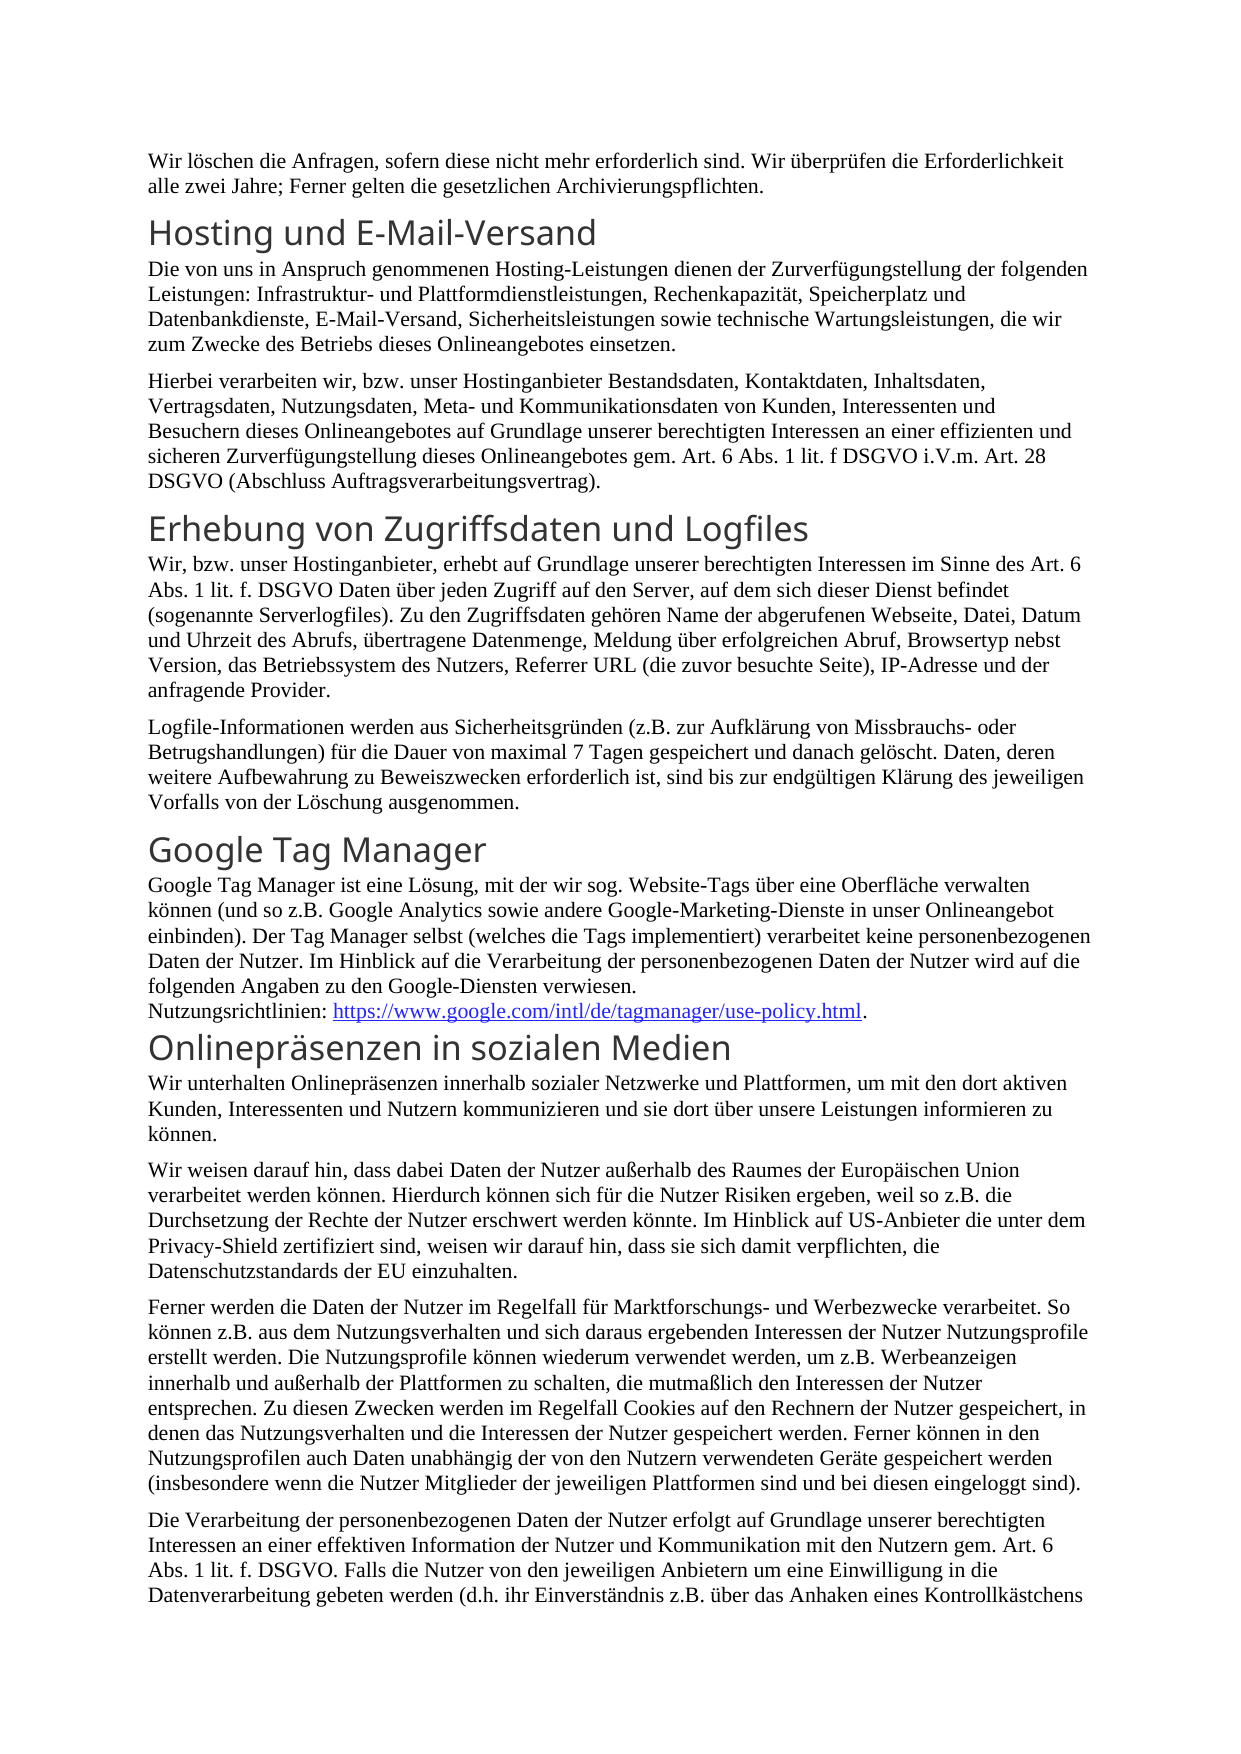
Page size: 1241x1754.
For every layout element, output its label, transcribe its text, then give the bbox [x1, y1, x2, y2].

text Hosting und E-Mail-Versand [148, 209, 1093, 256]
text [148, 1507, 1093, 1607]
text Onlinepräsenzen in sozialen Medien [148, 1023, 1093, 1070]
text Wir weisen darauf hin, dass dabei Daten der Nutzer außerhalb des Raumes der Europäischen Union verarbeitet werden können. Hierdurch können sich für die Nutzer Risiken ergeben, weil so z.B. die Durchsetzung der Rechte der Nutzer erschwert werden könnte. Im Hinblick auf US-Anbieter die unter dem Privacy-Shield zertifiziert sind, weisen wir darauf hin, dass sie sich damit verpflichten, die Datenschutzstandards der EU einzuhalten. [148, 1157, 1093, 1283]
text Ferner werden die Daten der Nutzer im Regelfall für Marktforschungs- und Werbezwecke verarbeitet. So können z.B. aus dem Nutzungsverhalten und sich daraus ergebenden Interessen der Nutzer Nutzungsprofile erstellt werden. Die Nutzungsprofile können wiederum verwendet werden, um z.B. Werbeanzeigen innerhalb und außerhalb der Plattformen zu schalten, die mutmaßlich den Interessen der Nutzer entsprechen. Zu diesen Zwecken werden im Regelfall Cookies auf den Rechnern der Nutzer gespeichert, in denen das Nutzungsverhalten und die Interessen der Nutzer gespeichert werden. Ferner können in den Nutzungsprofilen auch Daten unabhängig der von den Nutzern verwendeten Geräte gespeichert werden (insbesondere wenn die Nutzer Mitglieder der jeweiligen Plattformen sind und bei diesen eingeloggt sind). [148, 1294, 1093, 1496]
text Hierbei verarbeiten wir, bzw. unser Hostinganbieter Bestandsdaten, Kontaktdaten, Inhaltsdaten, Vertragsdaten, Nutzungsdaten, Meta- und Kommunikationsdaten von Kunden, Interessenten und Besuchern dieses Onlineangebotes auf Grundlage unserer berechtigten Interessen an einer effizienten und sicheren Zurverfügungstellung dieses Onlineangebotes gem. Art. 6 Abs. 1 lit. f DSGVO i.V.m. Art. 28 DSGVO (Abschluss Auftragsverarbeitungsvertrag). [148, 368, 1093, 494]
text Google Tag Manager [148, 825, 1093, 872]
text Erhebung von Zugriffsdaten und Logfiles [148, 504, 1093, 551]
text Wir, bzw. unser Hostinganbieter, erhebt auf Grundlage unserer berechtigten Interessen im Sinne des Art. 6 Abs. 1 lit. f. DSGVO Daten über jeden Zugriff auf den Server, auf dem sich dieser Dienst befindet (sogenannte Serverlogfiles). Zu den Zugriffsdaten gehören Name der abgerufenen Webseite, Datei, Datum und Uhrzeit des Abrufs, übertragene Datenmenge, Meldung über erfolgreichen Abruf, Browsertyp nebst Version, das Betriebssystem des Nutzers, Referrer URL (die zuvor besuchte Seite), IP-Adresse und der anfragende Provider. [148, 551, 1093, 703]
text Google Tag Manager ist eine Lösung, mit der wir sog. Website-Tags über eine Oberfläche verwalten können (und so z.B. Google Analytics sowie andere Google-Marketing-Dienste in unser Onlineangebot einbinden). Der Tag Manager selbst (welches die Tags implementiert) verarbeitet keine personenbezogenen Daten der Nutzer. Im Hinblick auf die Verarbeitung der personenbezogenen Daten der Nutzer wird auf die folgenden Angaben zu den Google-Diensten verwiesen. Nutzungsrichtlinien: https://www.google.com/intl/de/tagmanager/use-policy.html. [148, 872, 1093, 1023]
text Wir unterhalten Onlinepräsenzen innerhalb sozialer Netzwerke und Plattformen, um mit den dort aktiven Kunden, Interessenten und Nutzern kommunizieren und sie dort über unsere Leistungen informieren zu können. [148, 1070, 1093, 1146]
text Logfile-Informationen werden aus Sicherheitsgründen (z.B. zur Aufklärung von Missbrauchs- oder Betrugshandlungen) für die Dauer von maximal 7 Tagen gespeichert und danach gelöscht. Daten, deren weitere Aufbewahrung zu Beweiszwecken erforderlich ist, sind bis zur endgültigen Klärung des jeweiligen Vorfalls von der Löschung ausgenommen. [148, 714, 1093, 814]
text Wir löschen die Anfragen, sofern diese nicht mehr erforderlich sind. Wir überprüfen die Erforderlichkeit alle zwei Jahre; Ferner gelten die gesetzlichen Archivierungspflichten. [148, 148, 1093, 198]
text Die von uns in Anspruch genommenen Hosting-Leistungen dienen der Zurverfügungstellung der folgenden Leistungen: Infrastruktur- und Plattformdienstleistungen, Rechenkapazität, Speicherplatz und Datenbankdienste, E-Mail-Versand, Sicherheitsleistungen sowie technische Wartungsleistungen, die wir zum Zwecke des Betriebs dieses Onlineangebotes einsetzen. [148, 256, 1093, 357]
